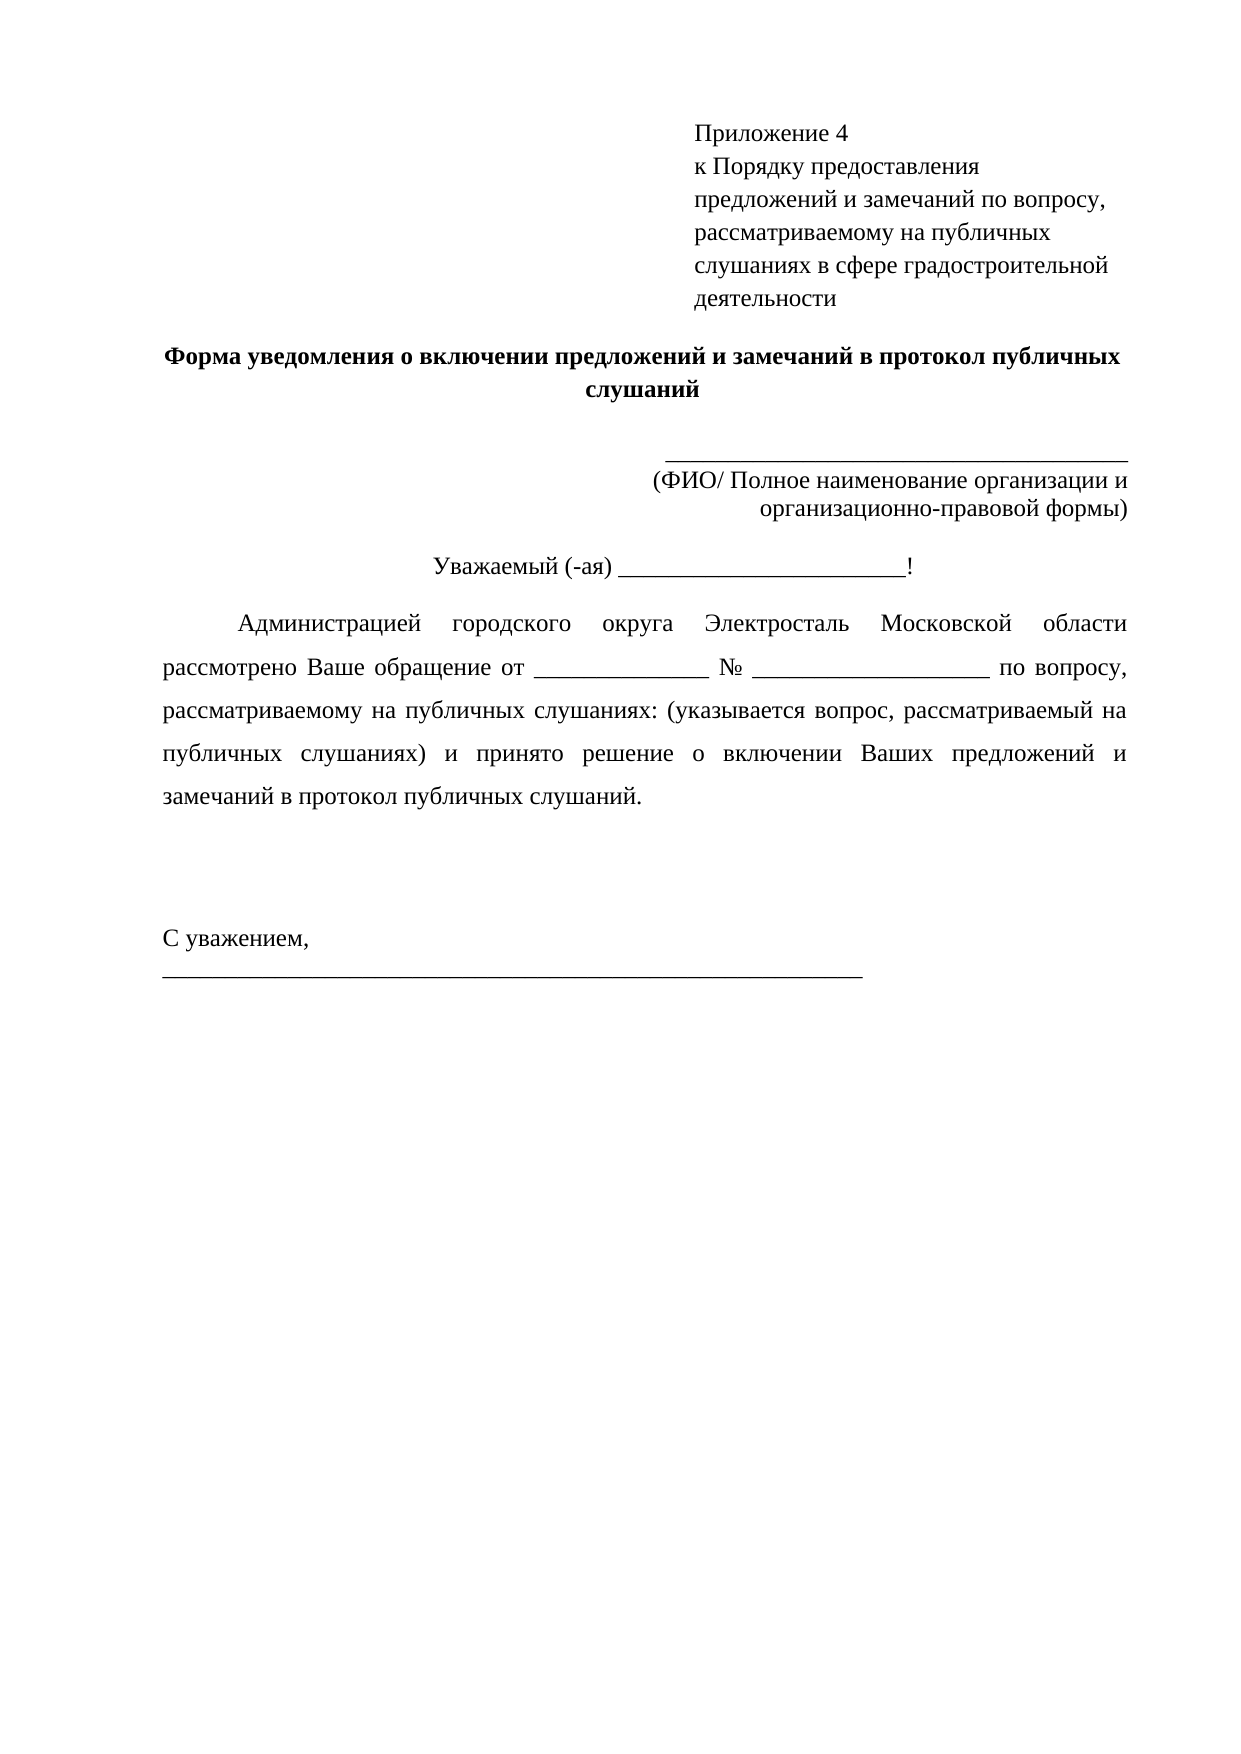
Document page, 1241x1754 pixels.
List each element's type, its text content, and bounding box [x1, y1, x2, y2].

text (ФИО/ Полное наименование организации и организационно-правовой формы) [591, 465, 1128, 522]
text Приложение 4 [694, 118, 1122, 147]
text С уважением, [144, 923, 1128, 952]
text Администрацией городского округа Электросталь Московской области рассмотрено Ваше обращение от ______________ № ___________________ по вопросу, рассматриваемому на публичных слушаниях: (указывается вопрос, рассматриваемый на публичных слушаниях) и принято решение о включении Ваших предложений и замечаний в протокол публичных слушаний. [162, 608, 1128, 810]
text к Порядку предоставления предложений и замечаний по вопросу, рассматриваемому на публичных слушаниях в сфере градостроительной деятельности [694, 151, 1122, 312]
text _____________________________________ [162, 436, 1128, 465]
text Уважаемый (-ая) _______________________! [162, 551, 1128, 580]
text Форма уведомления о включении предложений и замечаний в протокол публичных слушаний [162, 341, 1122, 403]
text ________________________________________________________ [144, 952, 1128, 980]
